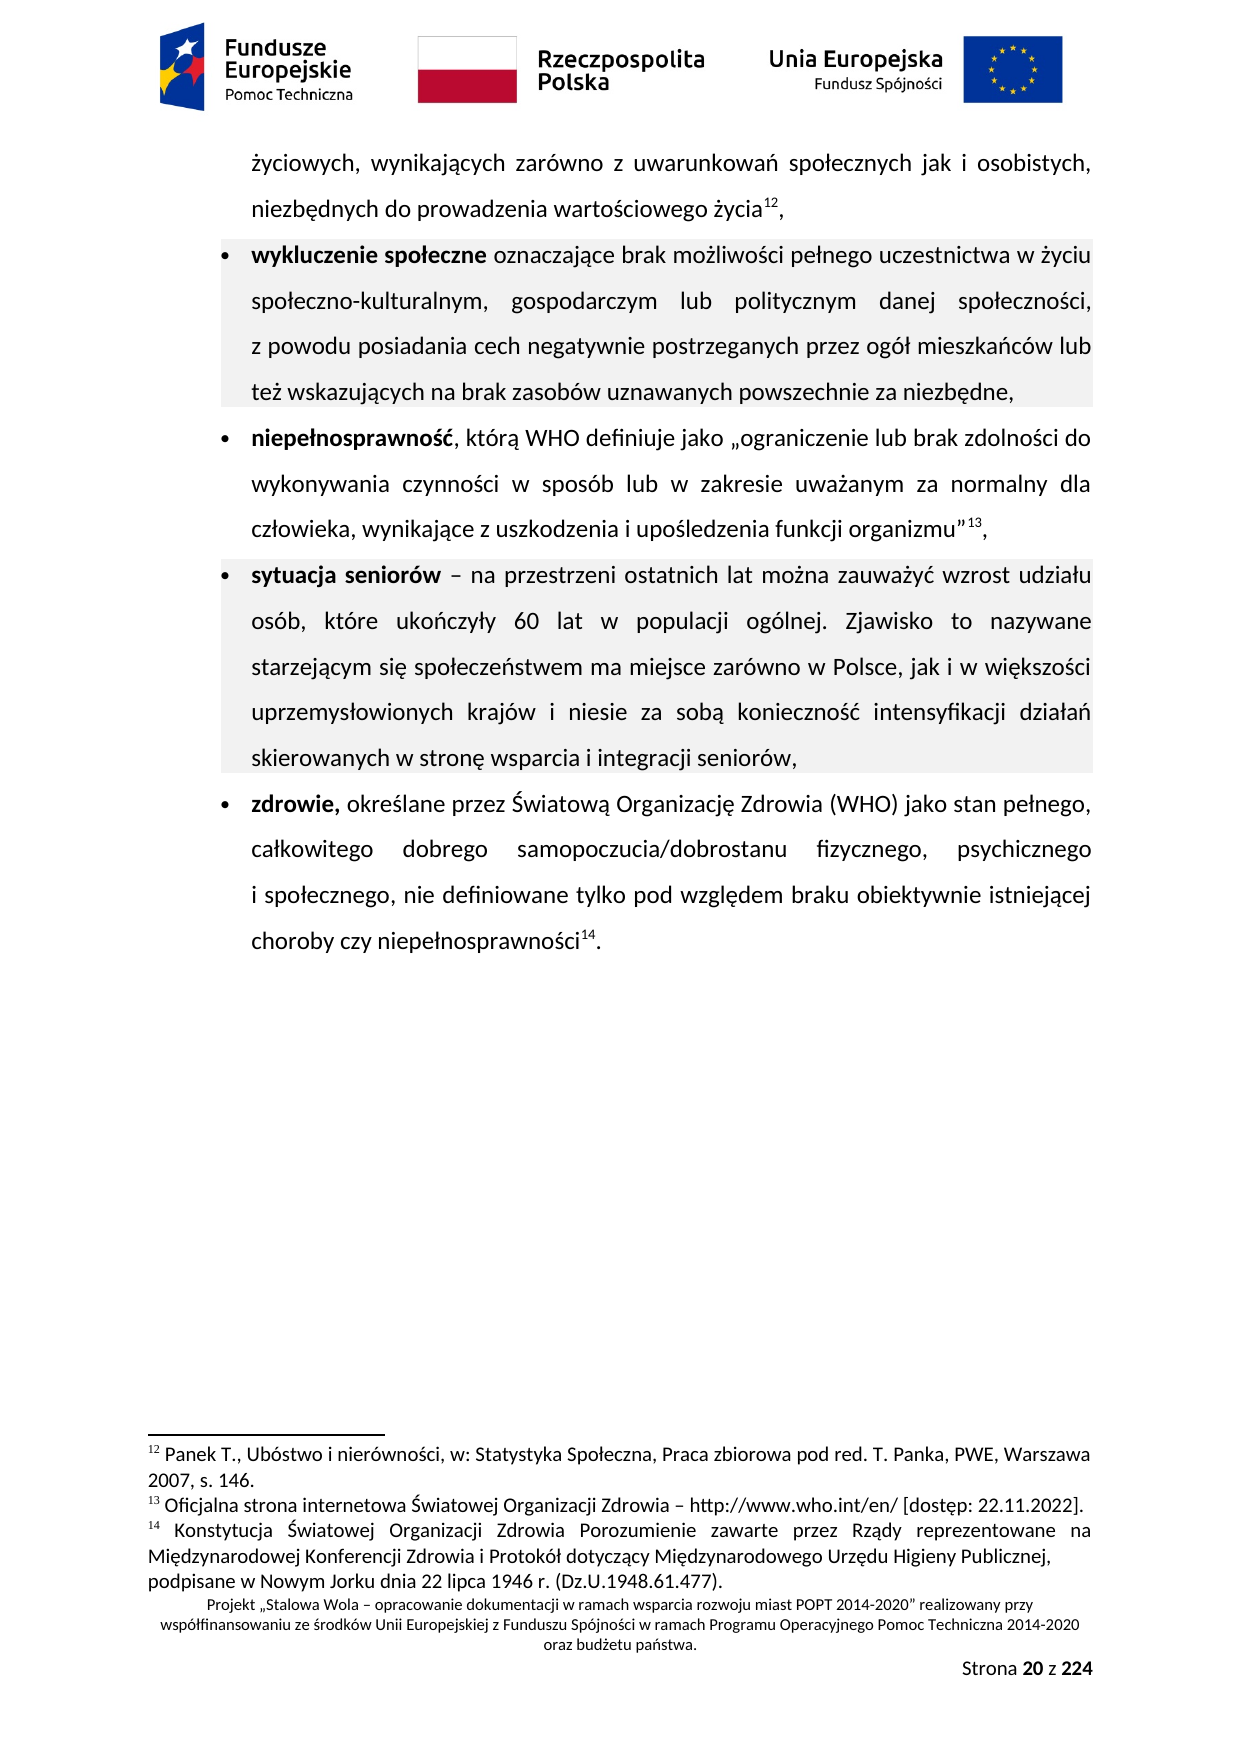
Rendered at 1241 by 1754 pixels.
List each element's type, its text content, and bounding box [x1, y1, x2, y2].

picture [138, 0, 1084, 133]
list wykluczenie społeczne oznaczające brak możliwości pełnego uczestnictwa w życiu społeczno-kulturalnym, gospodarczym lub politycznym danej społeczności, z powodu posiadania cech negatywnie postrzeganych przez ogół mieszkańców lub też wskazujących na brak zasobów uznawanych powszechnie za niezbędne, [221, 239, 1093, 407]
list zdrowie, określane przez Światową Organizację Zdrowia (WHO) jako stan pełnego, całkowitego dobrego samopoczucia/dobrostanu fizycznego, psychicznego i społecznego, nie definiowane tylko pod względem braku obiektywnie istniejącej choroby czy niepełnosprawności. [221, 788, 1093, 956]
list niepełnosprawność, którą WHO definiuje jako „ograniczenie lub brak zdolności do wykonywania czynności w sposób lub w zakresie uważanym za normalny dla człowieka, wynikające z uszkodzenia i upośledzenia funkcji organizmu”, [221, 422, 1093, 544]
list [221, 148, 1093, 224]
list sytuacja seniorów – na przestrzeni ostatnich lat można zauważyć wzrost udziału osób, które ukończyły 60 lat w populacji ogólnej. Zjawisko to nazywane starzejącym się społeczeństwem ma miejsce zarówno w Polsce, jak i w większości uprzemysłowionych krajów i niesie za sobą konieczność intensyfikacji działań skierowanych w stronę wsparcia i integracji seniorów, [221, 559, 1093, 773]
